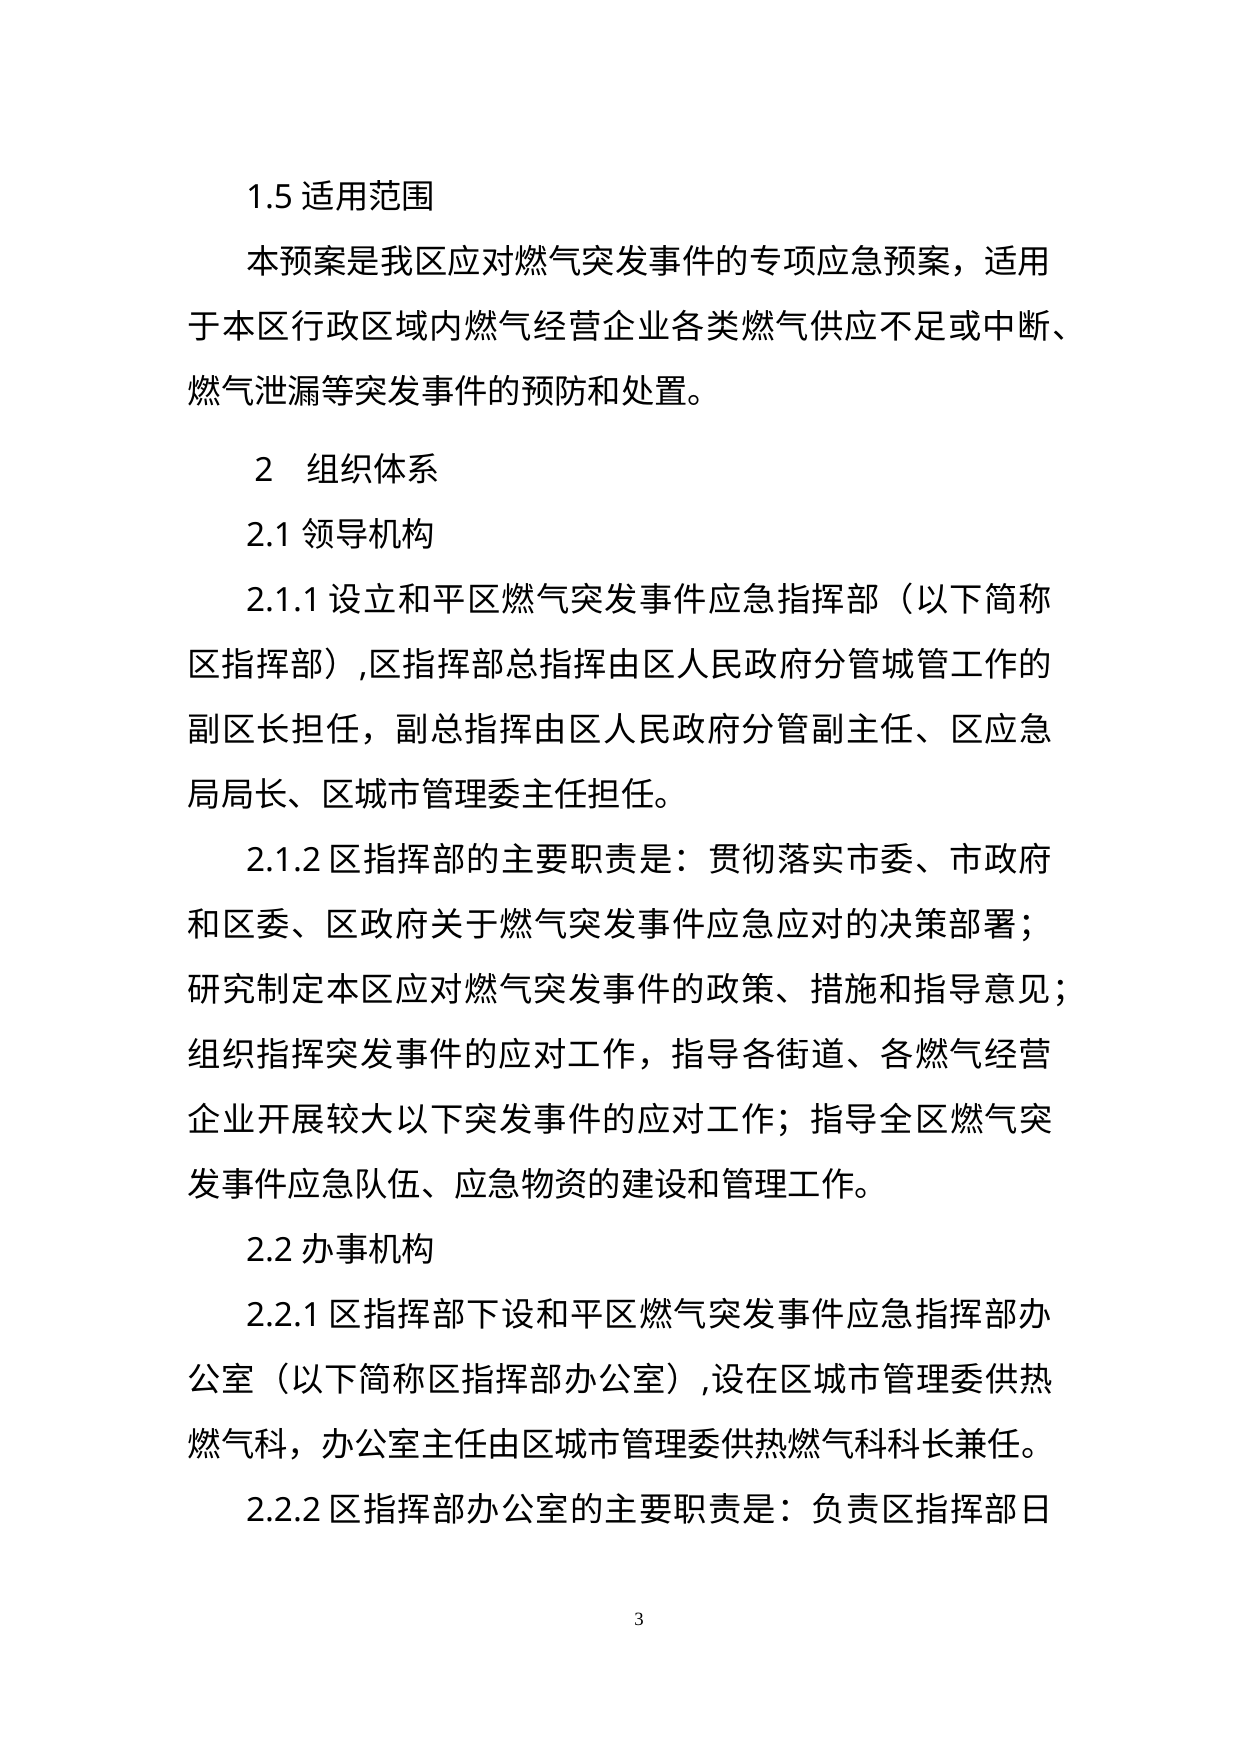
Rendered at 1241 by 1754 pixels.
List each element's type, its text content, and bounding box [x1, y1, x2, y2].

text 本预案是我区应对燃气突发事件的专项应急预案，适用于本区行政区域内燃气经营企业各类燃气供应不足或中断、燃气泄漏等突发事件的预防和处置。 [187, 227, 1053, 422]
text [187, 1474, 1053, 1539]
text 2.1.2区指挥部的主要职责是：贯彻落实市委、市政府和区委、区政府关于燃气突发事件应急应对的决策部署；研究制定本区应对燃气突发事件的政策、措施和指导意见；组织指挥突发事件的应对工作，指导各街道、各燃气经营企业开展较大以下突发事件的应对工作；指导全区燃气突发事件应急队伍、应急物资的建设和管理工作。 [187, 824, 1053, 1214]
subtitle 2 组织体系 [187, 434, 1053, 499]
subtitle 2.2 办事机构 [187, 1214, 1053, 1279]
text 2.2.1区指挥部下设和平区燃气突发事件应急指挥部办公室（以下简称区指挥部办公室）,设在区城市管理委供热燃气科，办公室主任由区城市管理委供热燃气科科长兼任。 [187, 1279, 1053, 1474]
subtitle 1.5 适用范围 [187, 162, 1053, 227]
text 2.1.1设立和平区燃气突发事件应急指挥部（以下简称区指挥部）,区指挥部总指挥由区人民政府分管城管工作的副区长担任，副总指挥由区人民政府分管副主任、区应急局局长、区城市管理委主任担任。 [187, 564, 1053, 824]
subtitle 2.1 领导机构 [187, 499, 1053, 564]
